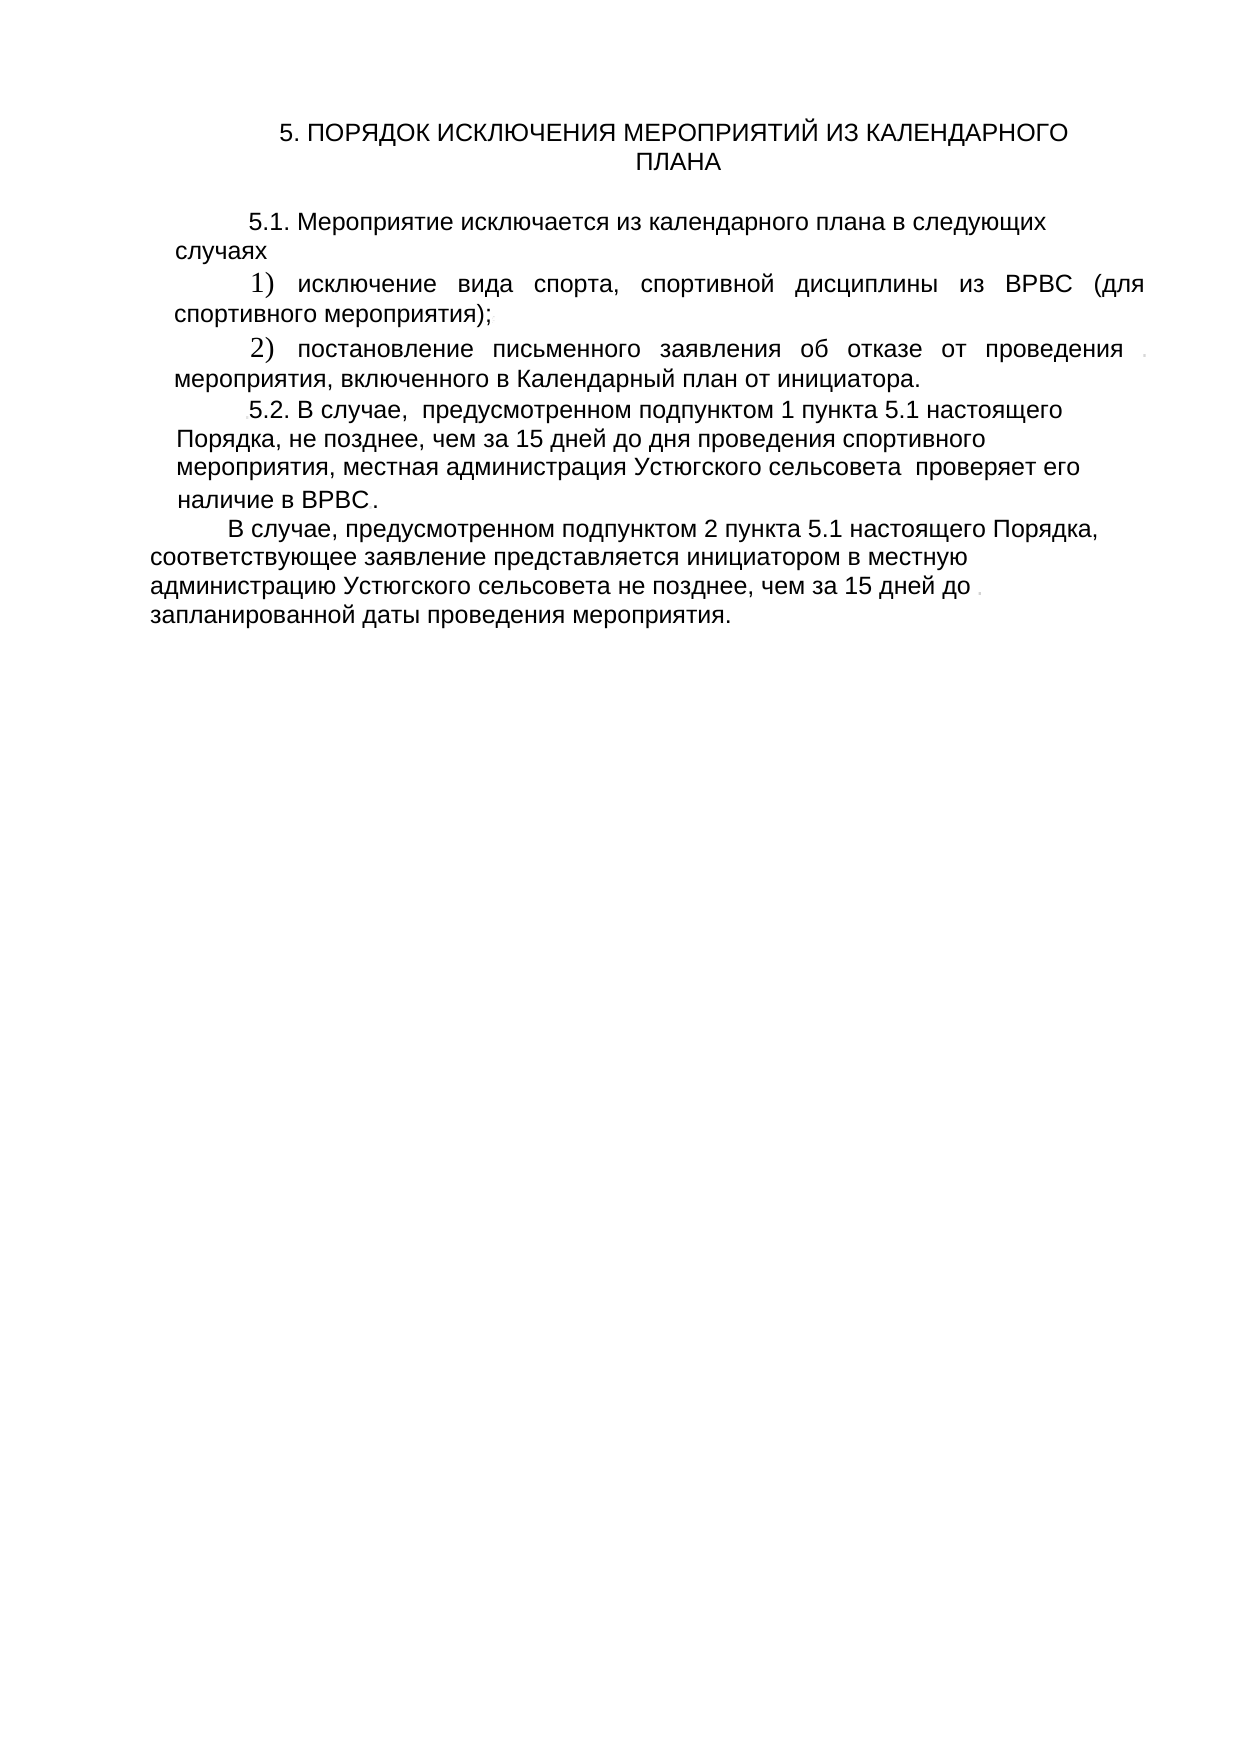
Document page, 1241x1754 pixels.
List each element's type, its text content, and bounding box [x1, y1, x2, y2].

text 5.2. В случае, предусмотренном подпунктом 1 пункта 5.1 настоящего Порядка, не позднее, чем за 15 дней до дня проведения спортивного мероприятия, местная администрация Устюгского сельсовета проверяет его [176, 395, 1146, 481]
text 5. ПОРЯДОК ИСКЛЮЧЕНИЯ МЕРОПРИЯТИЙ ИЗ КАЛЕНДАРНОГО ПЛАНА [279, 118, 1146, 176]
text 5.1. Мероприятие исключается из календарного плана в следующих случаях [175, 207, 1146, 265]
list исключение вида спорта, спортивной дисциплины из ВРВС (для спортивного мероприятия); [174, 265, 1146, 328]
title В случае, предусмотренном подпунктом 2 пункта 5.1 настоящего Порядка, [150, 514, 1152, 542]
text наличие в ВРВС. [177, 485, 1146, 514]
list постановление письменного заявления об отказе от проведения мероприятия, включенного в Календарный план от инициатора. [174, 330, 1146, 393]
title соответствующее заявление представляется инициатором в местную администрацию Устюгского сельсовета не позднее, чем за 15 дней до запланированной даты проведения мероприятия. [150, 542, 1152, 629]
